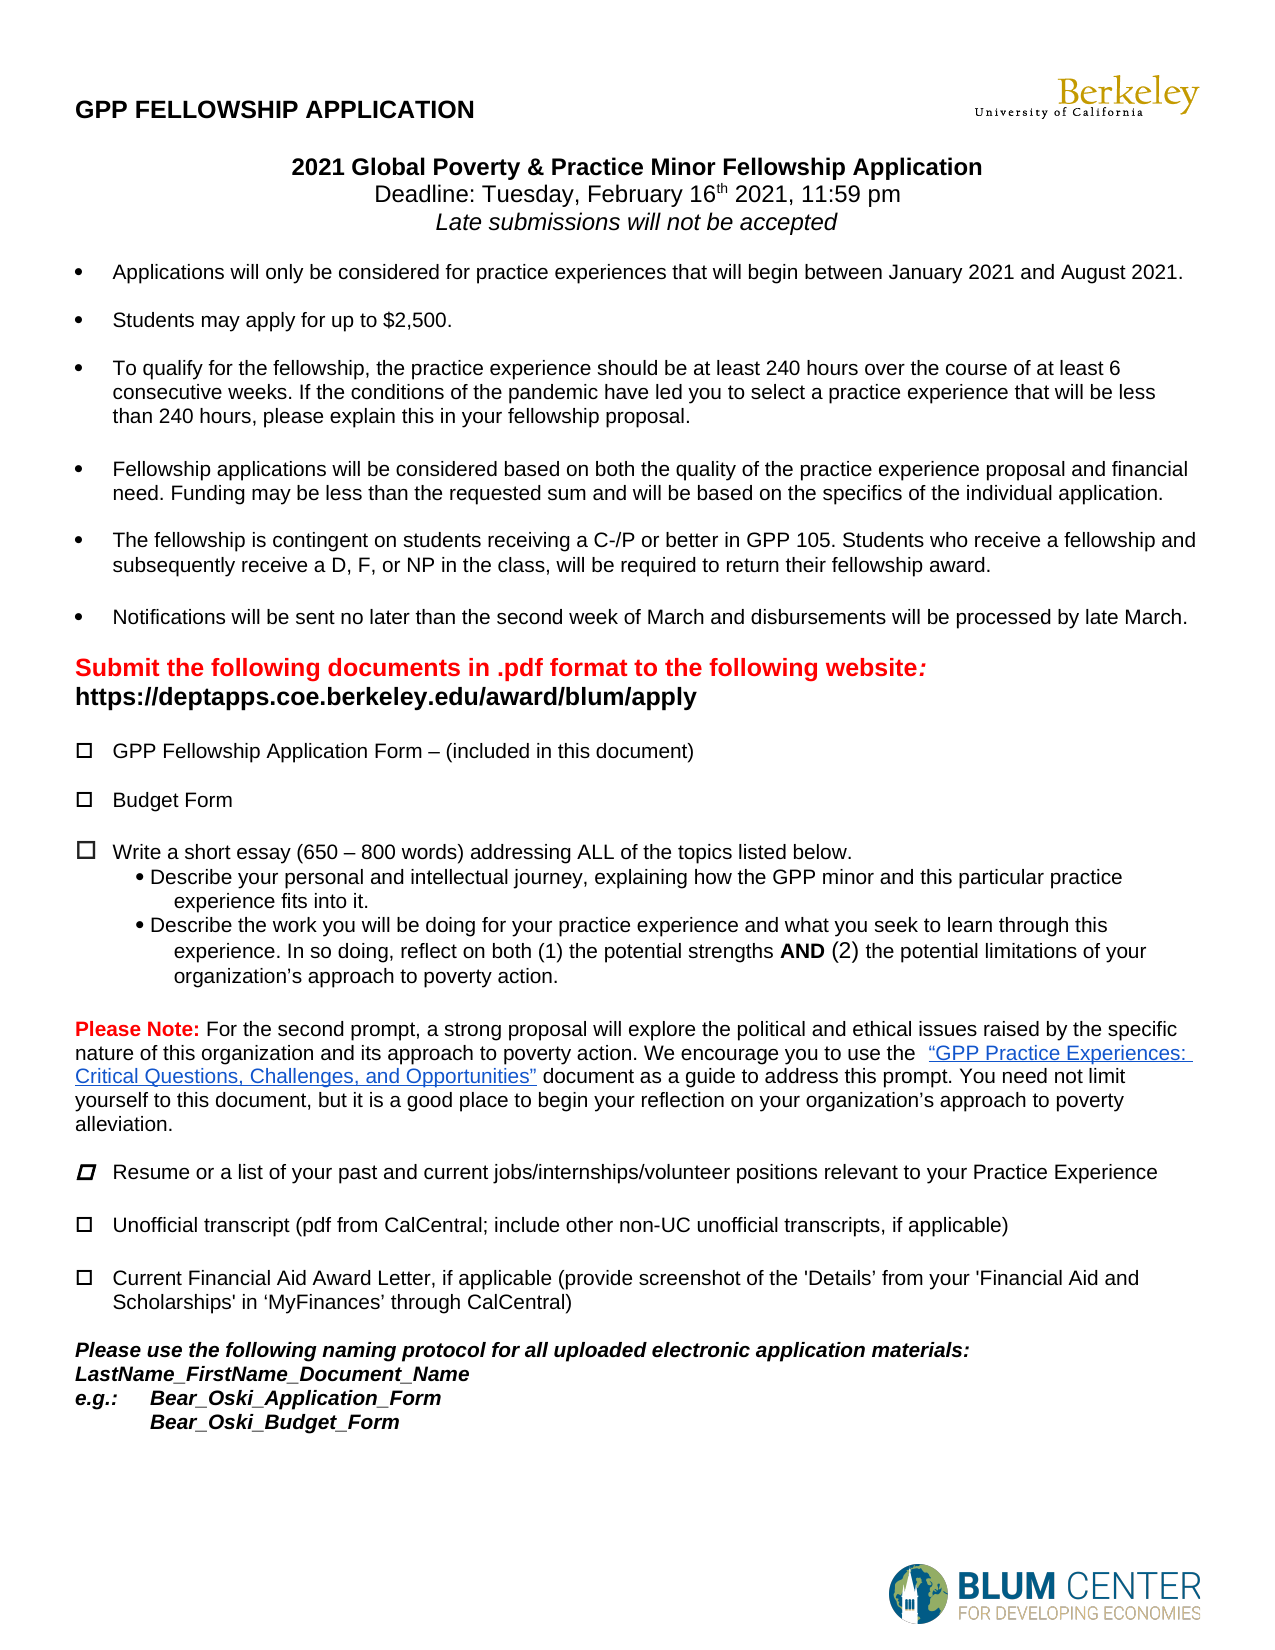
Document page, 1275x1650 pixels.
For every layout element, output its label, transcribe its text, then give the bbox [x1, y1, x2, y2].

text https://deptapps.coe.berkeley.edu/award/blum/apply [75, 682, 1200, 739]
list Students may apply for up to $2,500. [75, 308, 1200, 332]
list GPP Fellowship Application Form – (included in this document) [75, 739, 1200, 763]
list To qualify for the fellowship, the practice experience should be at least 240 hours over the course of at least 6 consecutive weeks. If the conditions of the pandemic have led you to select a practice experience that will be less than 240 hours, please explain this in your fellowship proposal. [75, 356, 1200, 456]
picture [889, 1564, 910, 1585]
list Describe your personal and intellectual journey, explaining how the GPP minor and this particular practice experience fits into it. [136, 865, 1200, 913]
text e.g.: Bear_Oski_Application_Form [75, 1386, 1200, 1409]
text LastName_FirstName_Document_Name [75, 1362, 1200, 1386]
list The fellowship is contingent on students receiving a C-/P or better in GPP 105. Students who receive a fellowship and subsequently receive a D, F, or NP in the class, will be required to return their fellowship award. [75, 528, 1200, 605]
list Notifications will be sent no later than the second week of March and disbursements will be processed by late March. [75, 605, 1200, 629]
picture [914, 1564, 1200, 1624]
text Bear_Oski_Budget_Form [75, 1409, 1200, 1433]
text 2021 Global Poverty & Practice Minor Fellowship Application [75, 153, 1200, 180]
picture [1185, 1575, 1197, 1585]
picture [889, 1568, 919, 1624]
list Describe the work you will be doing for your practice experience and what you seek to learn through this experience. In so doing, reflect on both (1) the potential strengths AND (2) the potential limitations of your organization’s approach to poverty action. [136, 913, 1200, 988]
list Resume or a list of your past and current jobs/internships/volunteer positions relevant to your Practice Experience [75, 1160, 1200, 1213]
list Applications will only be considered for practice experiences that will begin between January 2021 and August 2021. [75, 259, 1200, 284]
list Current Financial Aid Award Letter, if applicable (provide screenshot of the 'Details’ from your 'Financial Aid and Scholarships' in ‘MyFinances’ through CalCentral) [75, 1266, 1200, 1314]
text Deadline: Tuesday, February 16th 2021, 11:59 pm [75, 180, 1200, 208]
text Please use the following naming protocol for all uploaded electronic application materials: [75, 1338, 1200, 1362]
text Submit the following documents in .pdf format to the following website: [75, 653, 1200, 682]
list Unofficial transcript (pdf from CalCentral; include other non-UC unofficial transcripts, if applicable) [75, 1213, 1200, 1266]
list Write a short essay (650 – 800 words) addressing ALL of the topics listed below. [75, 840, 1200, 865]
picture [916, 1578, 921, 1587]
list Budget Form [75, 787, 1200, 840]
text Late submissions will not be accepted [75, 208, 1200, 236]
list Fellowship applications will be considered based on both the quality of the practice experience proposal and financial need. Funding may be less than the requested sum and will be based on the specifics of the individual application. [75, 456, 1200, 504]
text Please Note: For the second prompt, a strong proposal will explore the political and ethical issues raised by the specific nature of this organization and its approach to poverty action. We encourage you to use the “GPP Practice Experiences: Critical Questions, Challenges, and Opportunities” document as a guide to address this prompt. You need not limit yourself to this document, but it is a good place to begin your reflection on your organization’s approach to poverty alleviation. [75, 988, 1200, 1136]
